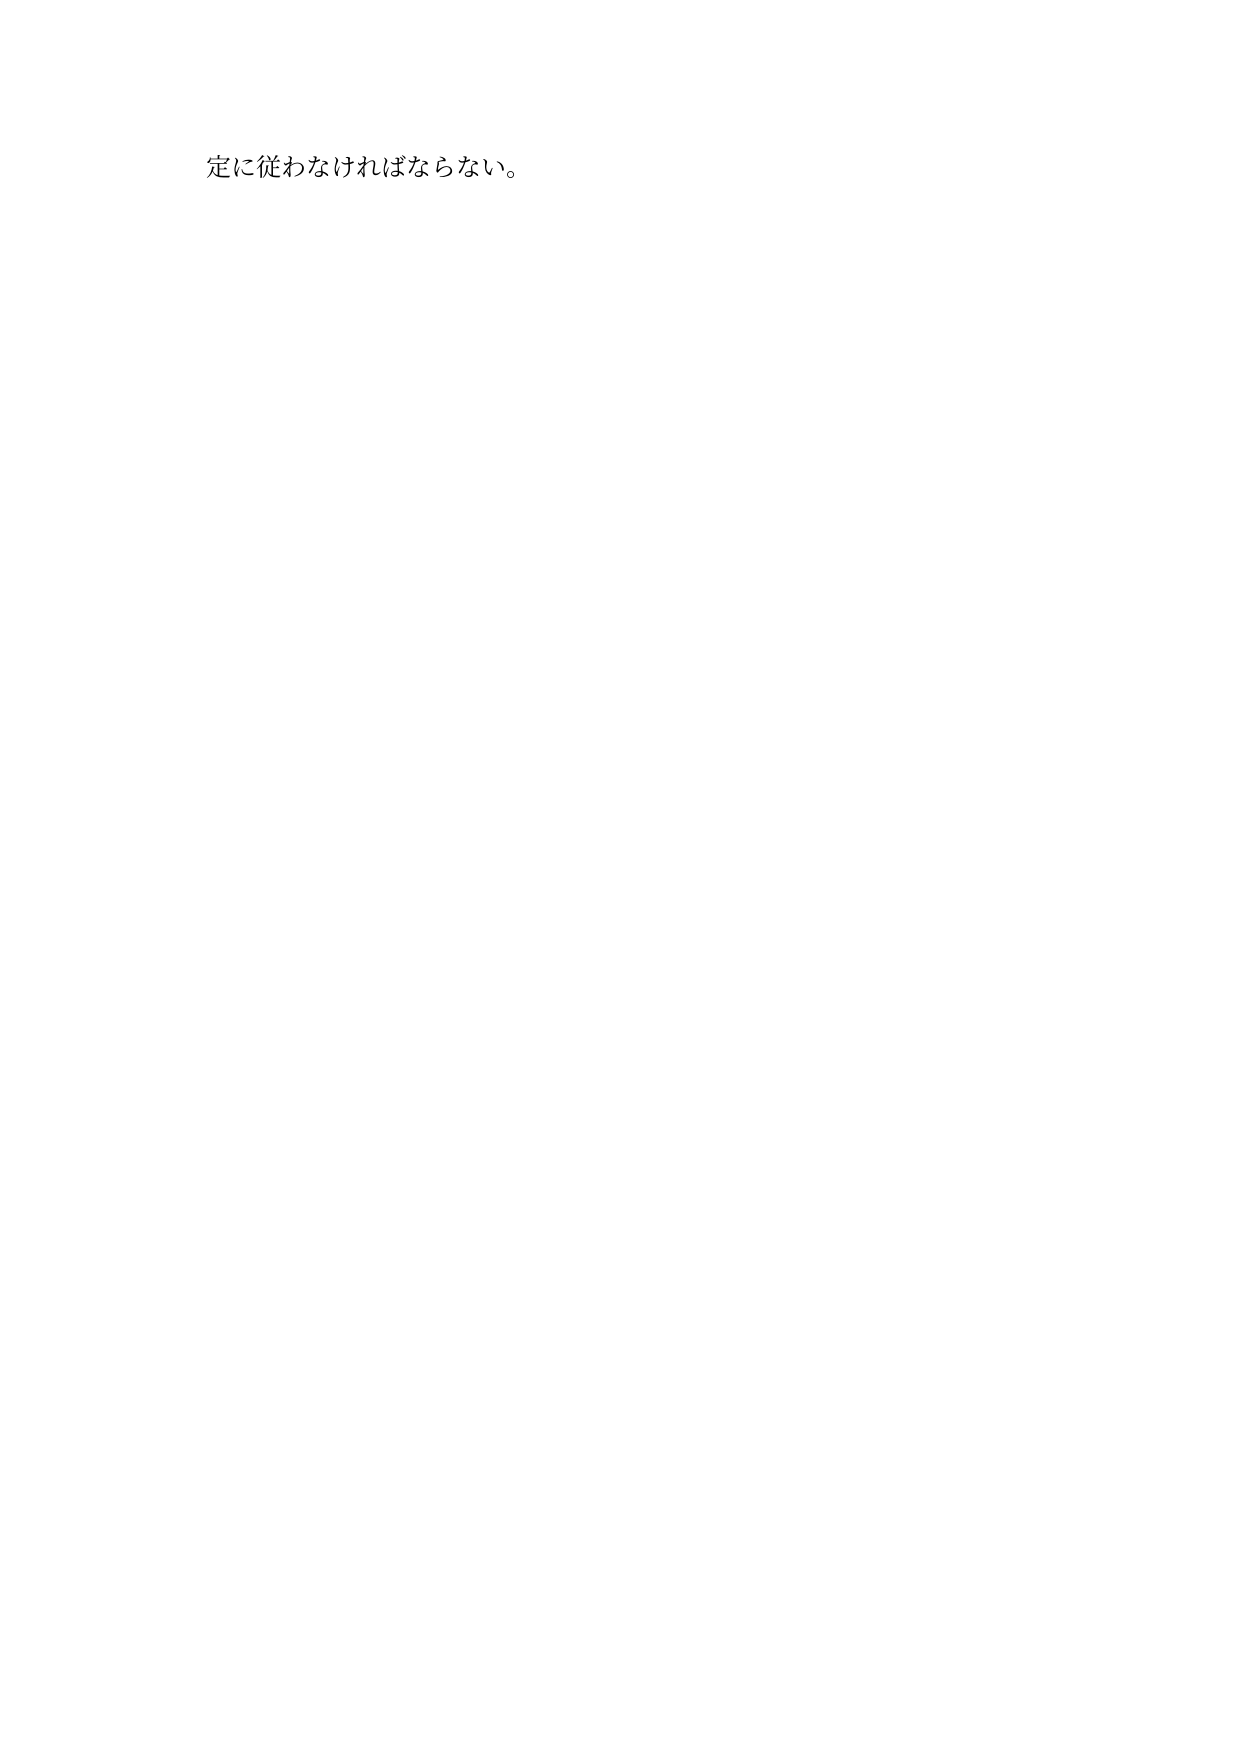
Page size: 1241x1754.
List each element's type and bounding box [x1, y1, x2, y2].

text [206, 148, 1107, 184]
